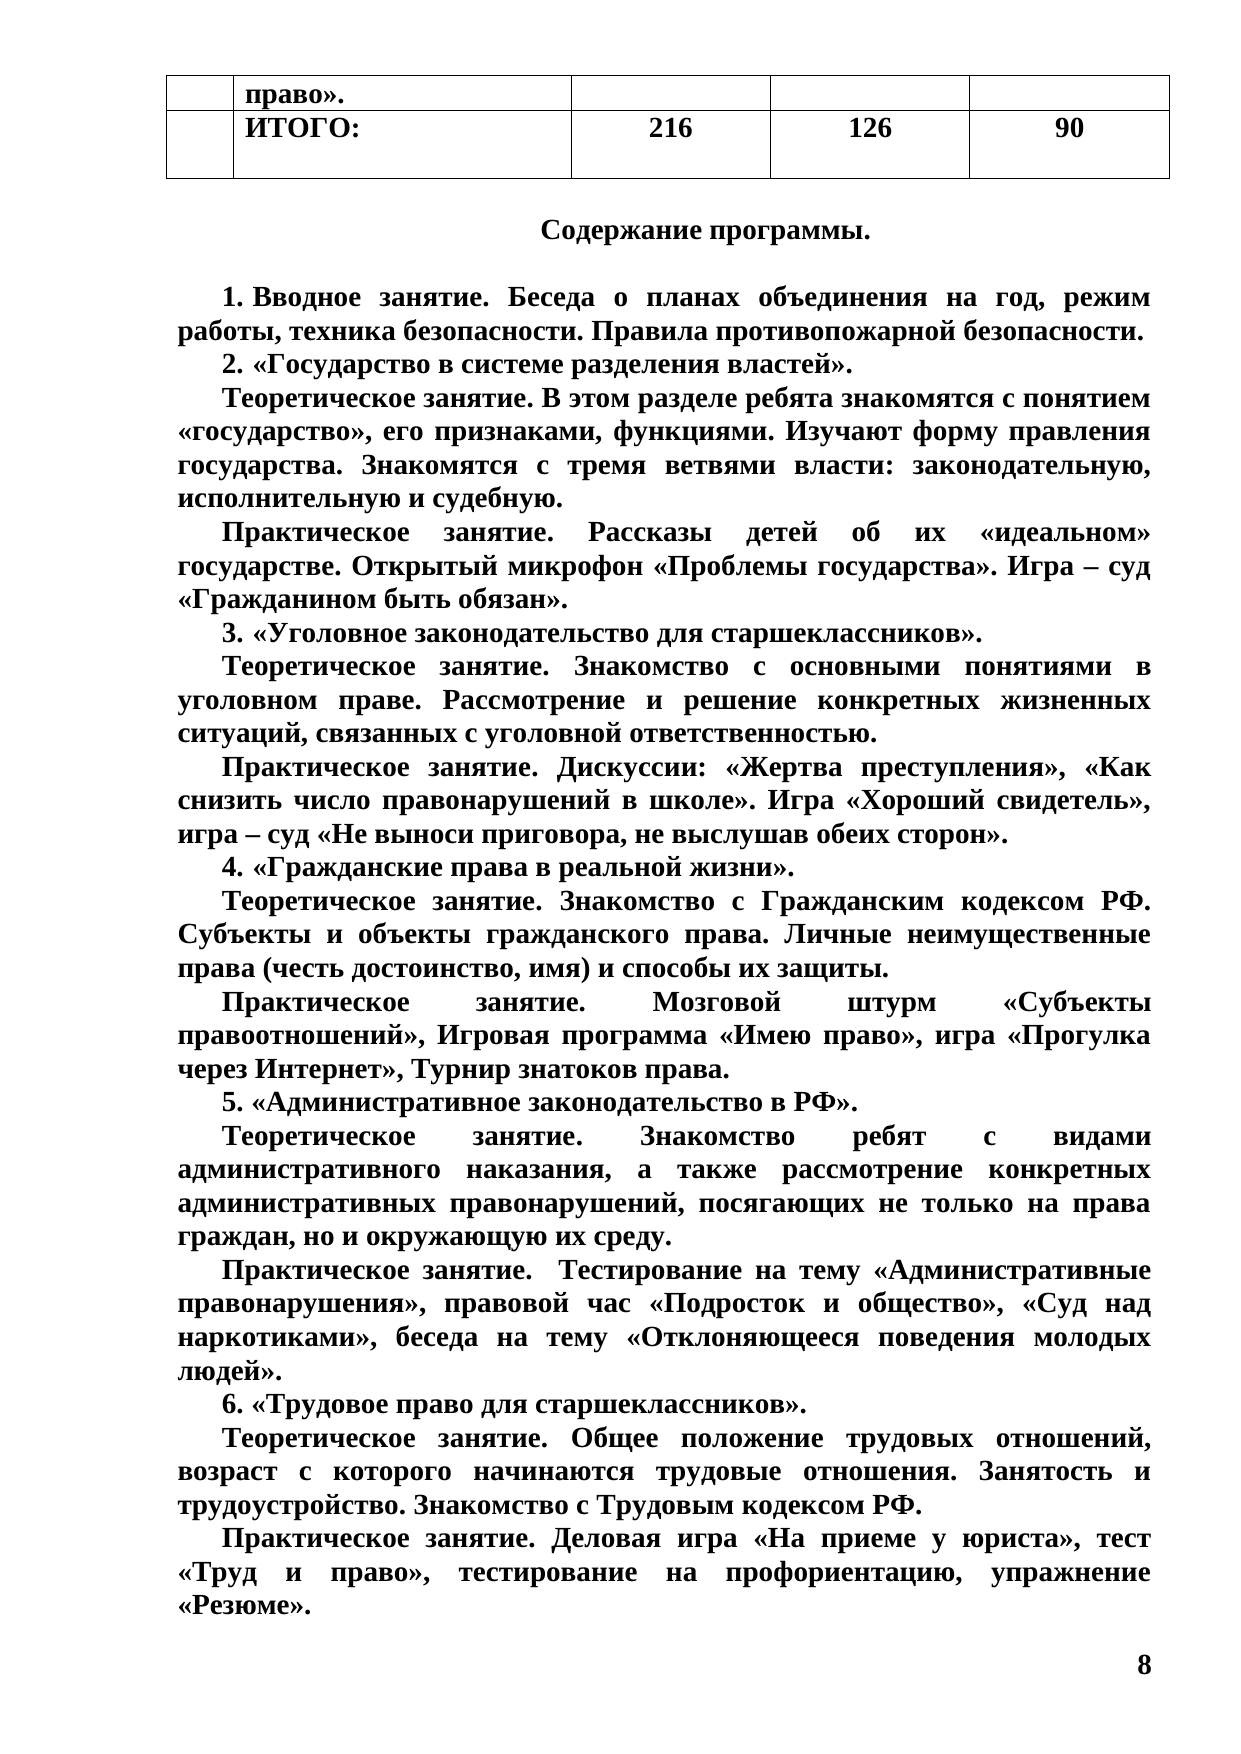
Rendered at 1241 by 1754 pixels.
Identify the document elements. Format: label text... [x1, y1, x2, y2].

list «Уголовное законодательство для старшеклассников». [177, 615, 1152, 648]
list «Гражданские права в реальной жизни». [177, 849, 1152, 883]
table_cell ИТОГО: [234, 111, 571, 178]
list «Государство в системе разделения властей». [177, 346, 1152, 380]
table_cell 24 [572, 76, 770, 109]
table_cell 126 [771, 111, 969, 178]
table_cell [167, 111, 233, 178]
table_cell 7. [167, 76, 233, 109]
list Вводное занятие. Беседа о планах объединения на год, режим работы, техника безопасности. Правила противопожарной безопасности. [177, 279, 1152, 346]
text Теоретическое занятие. В этом разделе ребята знакомятся с понятием «государство», его признаками, функциями. Изучают форму правления государства. Знакомятся с тремя ветвями власти: законодательную, исполнительную и судебную. [177, 380, 1152, 514]
text 5. «Административное законодательство в РФ». [177, 1084, 1152, 1118]
text 6. «Трудовое право для старшеклассников». [177, 1386, 1152, 1420]
table_cell 216 [572, 111, 770, 178]
text Теоретическое занятие. Знакомство с Гражданским кодексом РФ. Субъекты и объекты гражданского права. Личные неимущественные права (честь достоинство, имя) и способы их защиты. [177, 883, 1152, 984]
text Практическое занятие. Рассказы детей об их «идеальном» государстве. Открытый микрофон «Проблемы государства». Игра – суд «Гражданином быть обязан». [177, 514, 1152, 615]
text Теоретическое занятие. Знакомство ребят с видами административного наказания, а также рассмотрение конкретных административных правонарушений, посягающих не только на права граждан, но и окружающую их среду. [177, 1118, 1152, 1252]
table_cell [234, 76, 571, 109]
text Теоретическое занятие. Общее положение трудовых отношений, возраст с которого начинаются трудовые отношения. Занятость и трудоустройство. Знакомство с Трудовым кодексом РФ. [177, 1420, 1152, 1520]
table_cell 90 [970, 111, 1169, 178]
text Практическое занятие. Деловая игра «На приеме у юриста», тест «Труд и право», тестирование на профориентацию, упражнение «Резюме». [177, 1520, 1152, 1621]
text Практическое занятие. Тестирование на тему «Административные правонарушения», правовой час «Подросток и общество», «Суд над наркотиками», беседа на тему «Отклоняющееся поведения молодых людей». [177, 1252, 1152, 1386]
text Практическое занятие. Дискуссии: «Жертва преступления», «Как снизить число правонарушений в школе». Игра «Хороший свидетель», игра – суд «Не выноси приговора, не выслушав обеих сторон». [177, 749, 1152, 849]
text Содержание программы. [215, 212, 1152, 246]
table_cell 9 [970, 76, 1169, 109]
table_cell 15 [771, 76, 969, 109]
text Теоретическое занятие. Знакомство с основными понятиями в уголовном праве. Рассмотрение и решение конкретных жизненных ситуаций, связанных с уголовной ответственностью. [177, 648, 1152, 749]
text Практическое занятие. Мозговой штурм «Субъекты правоотношений», Игровая программа «Имею право», игра «Прогулка через Интернет», Турнир знатоков права. [177, 984, 1152, 1084]
